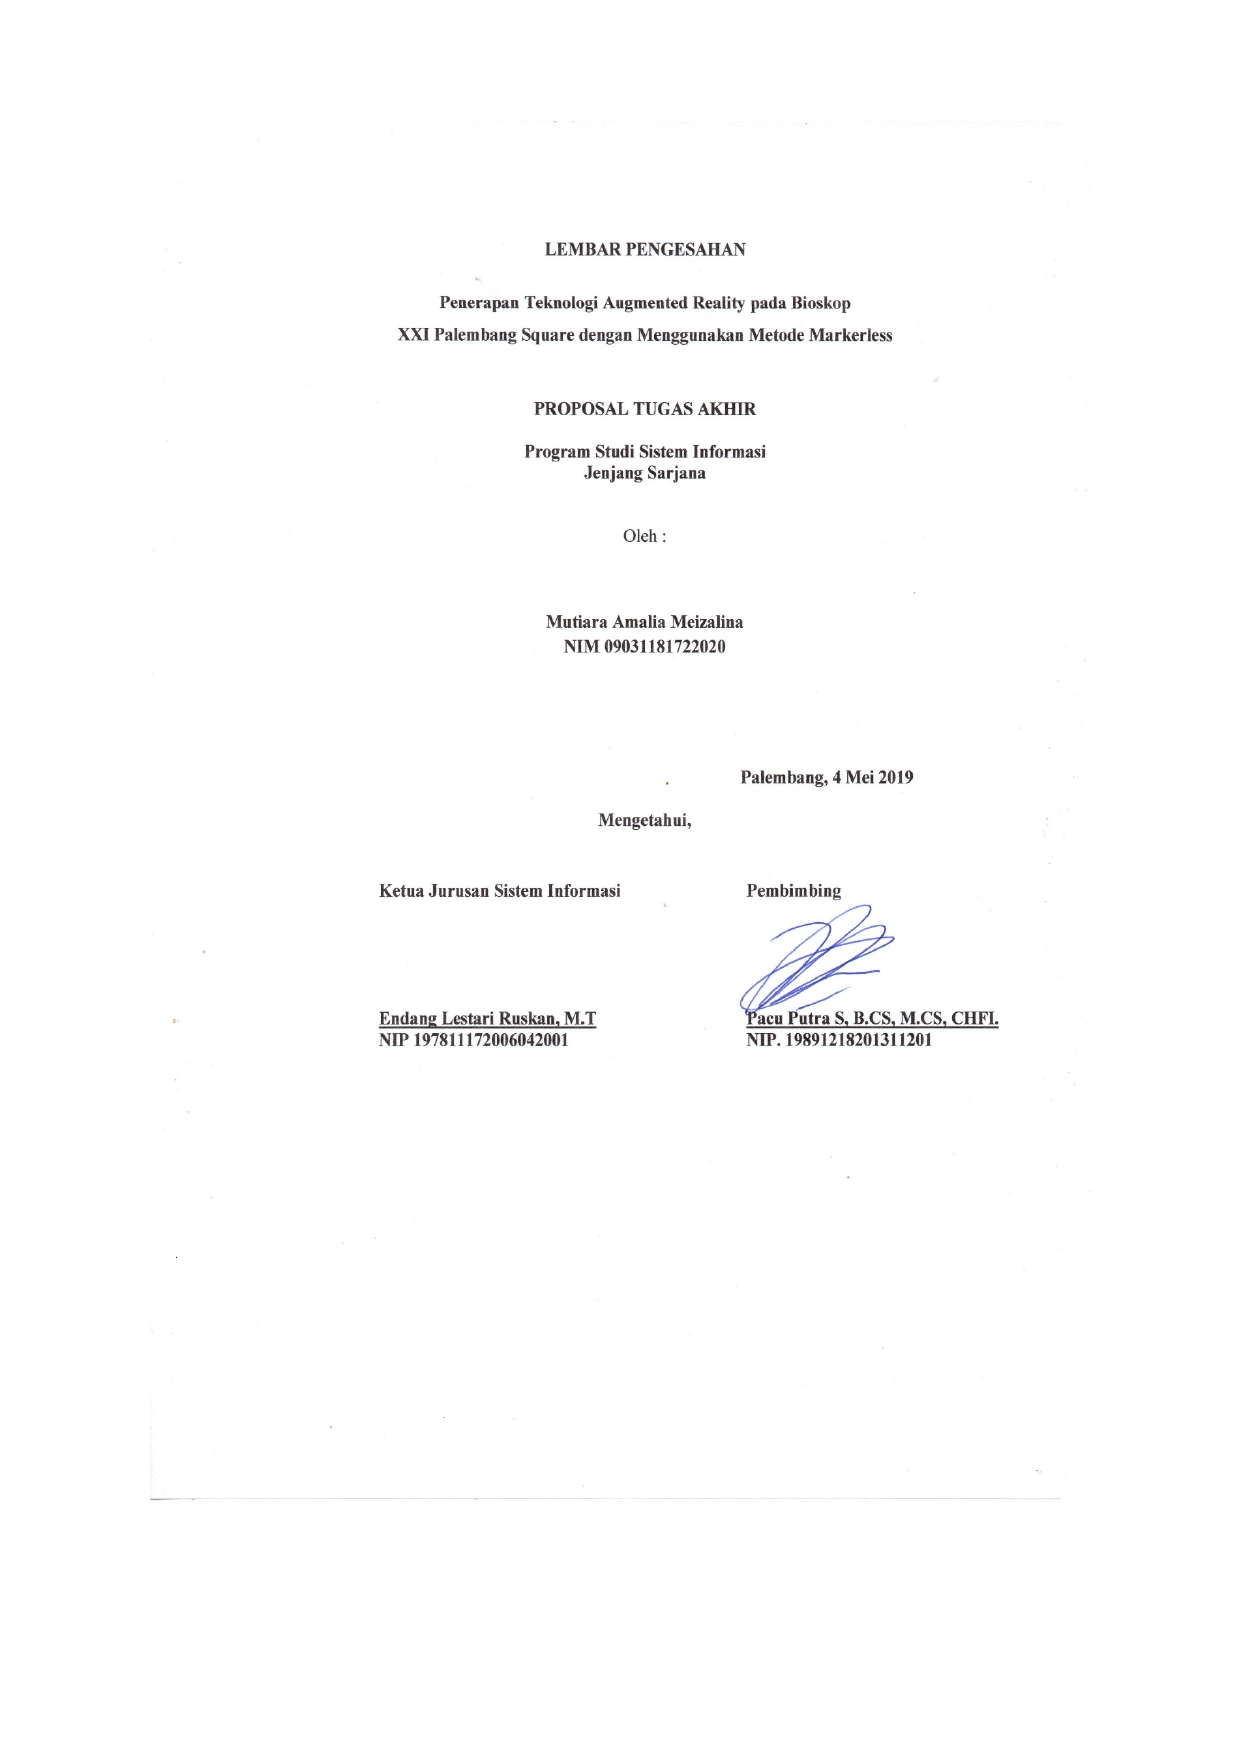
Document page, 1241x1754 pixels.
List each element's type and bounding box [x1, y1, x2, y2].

picture [150, 121, 1091, 1503]
